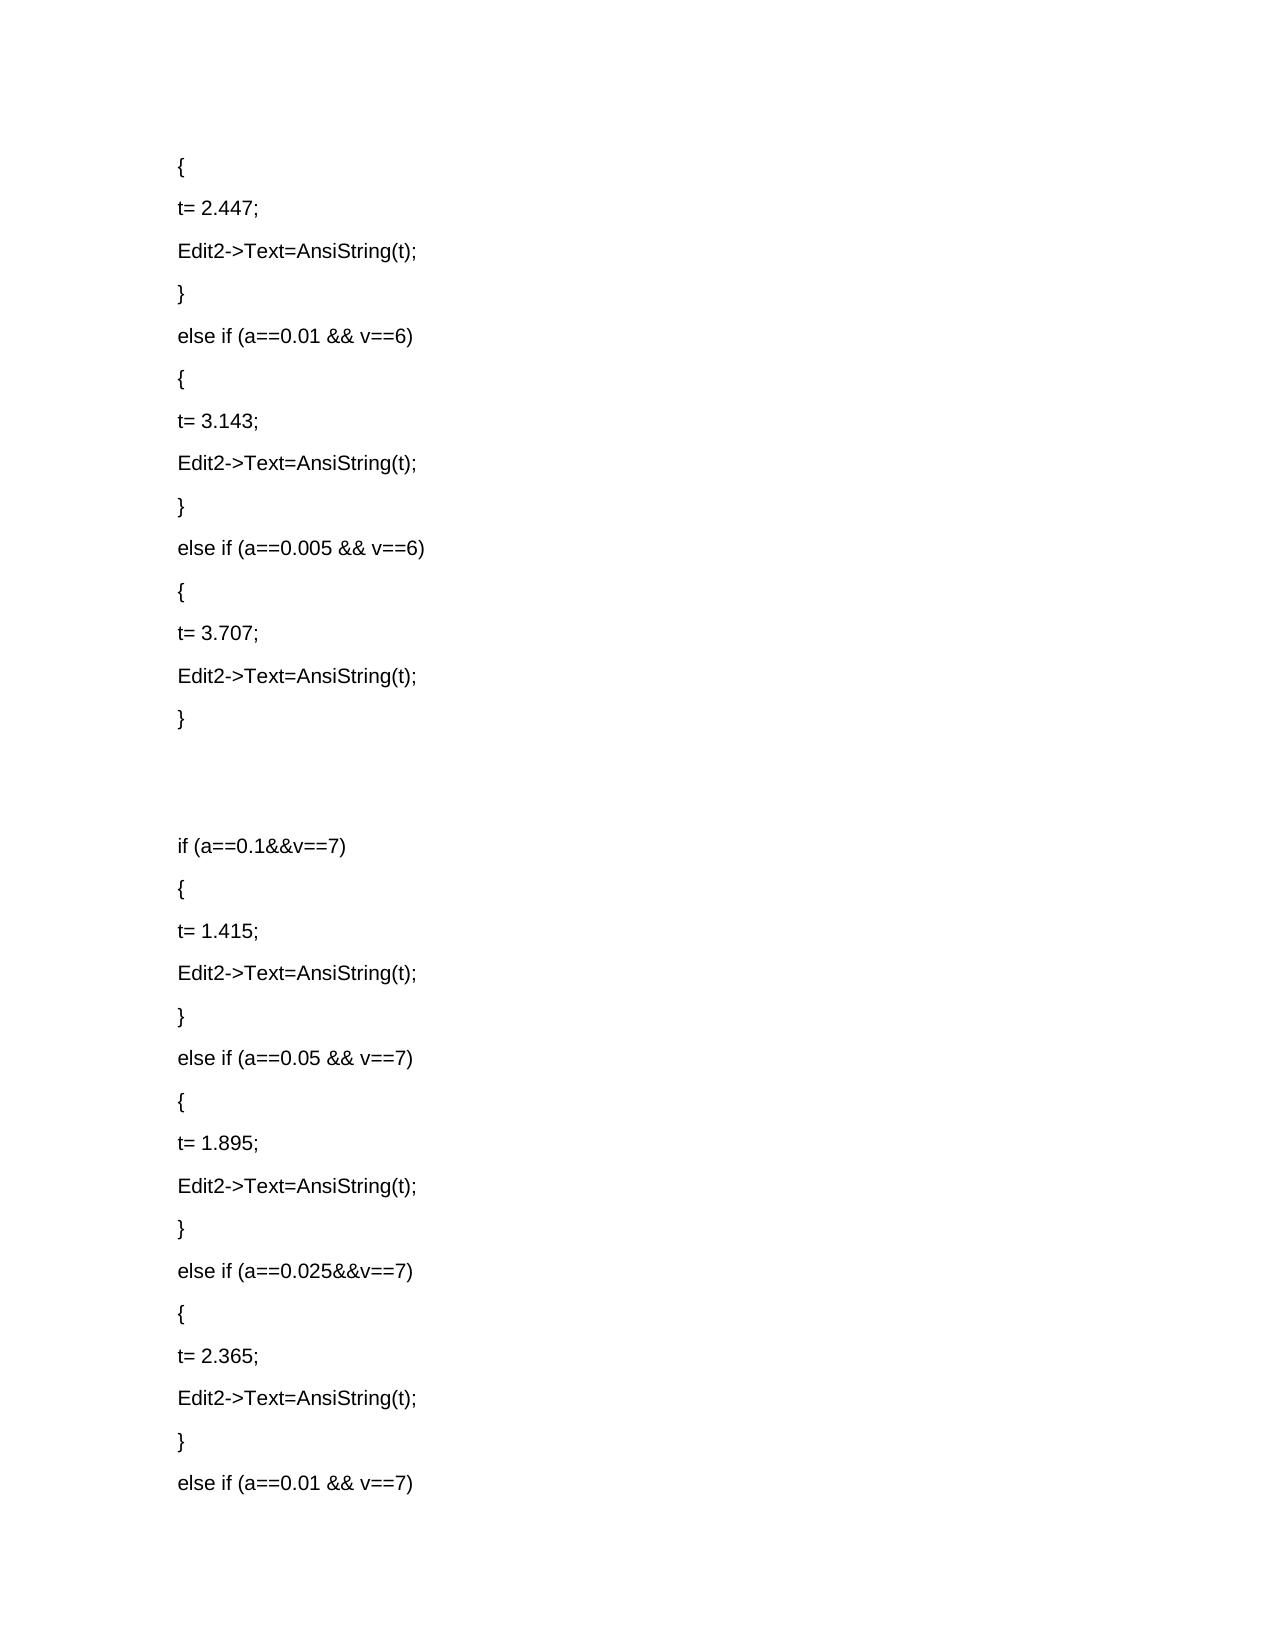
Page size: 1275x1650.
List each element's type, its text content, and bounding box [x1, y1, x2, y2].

text Edit2->Text=AnsiString(t); [177, 445, 1098, 475]
text } [177, 488, 1098, 518]
text else if (a==0.01 && v==6) [177, 318, 1098, 348]
text t= 1.895; [177, 1125, 1098, 1155]
text Edit2->Text=AnsiString(t); [177, 955, 1098, 985]
text Edit2->Text=AnsiString(t); [177, 233, 1098, 263]
text t= 3.707; [177, 615, 1098, 645]
text t= 3.143; [177, 403, 1098, 433]
text Edit2->Text=AnsiString(t); [177, 658, 1098, 688]
text else if (a==0.005 && v==6) [177, 530, 1098, 560]
text Edit2->Text=AnsiString(t); [177, 1168, 1098, 1198]
text t= 2.447; [177, 190, 1098, 220]
text { [177, 1295, 1098, 1325]
text { [177, 870, 1098, 900]
text } [177, 275, 1098, 305]
text t= 2.365; [177, 1338, 1098, 1368]
text else if (a==0.05 && v==7) [177, 1040, 1098, 1070]
text { [177, 1083, 1098, 1113]
text t= 1.415; [177, 913, 1098, 943]
text Edit2->Text=AnsiString(t); [177, 1380, 1098, 1410]
text } [177, 1210, 1098, 1240]
text { [177, 360, 1098, 390]
text } [177, 998, 1098, 1028]
text } [177, 1423, 1098, 1453]
text else if (a==0.01 && v==7) [177, 1465, 1098, 1495]
text { [177, 573, 1098, 603]
text { [177, 148, 1098, 178]
text if (a==0.1&&v==7) [177, 828, 1098, 858]
text else if (a==0.025&&v==7) [177, 1253, 1098, 1283]
text } [177, 700, 1098, 730]
